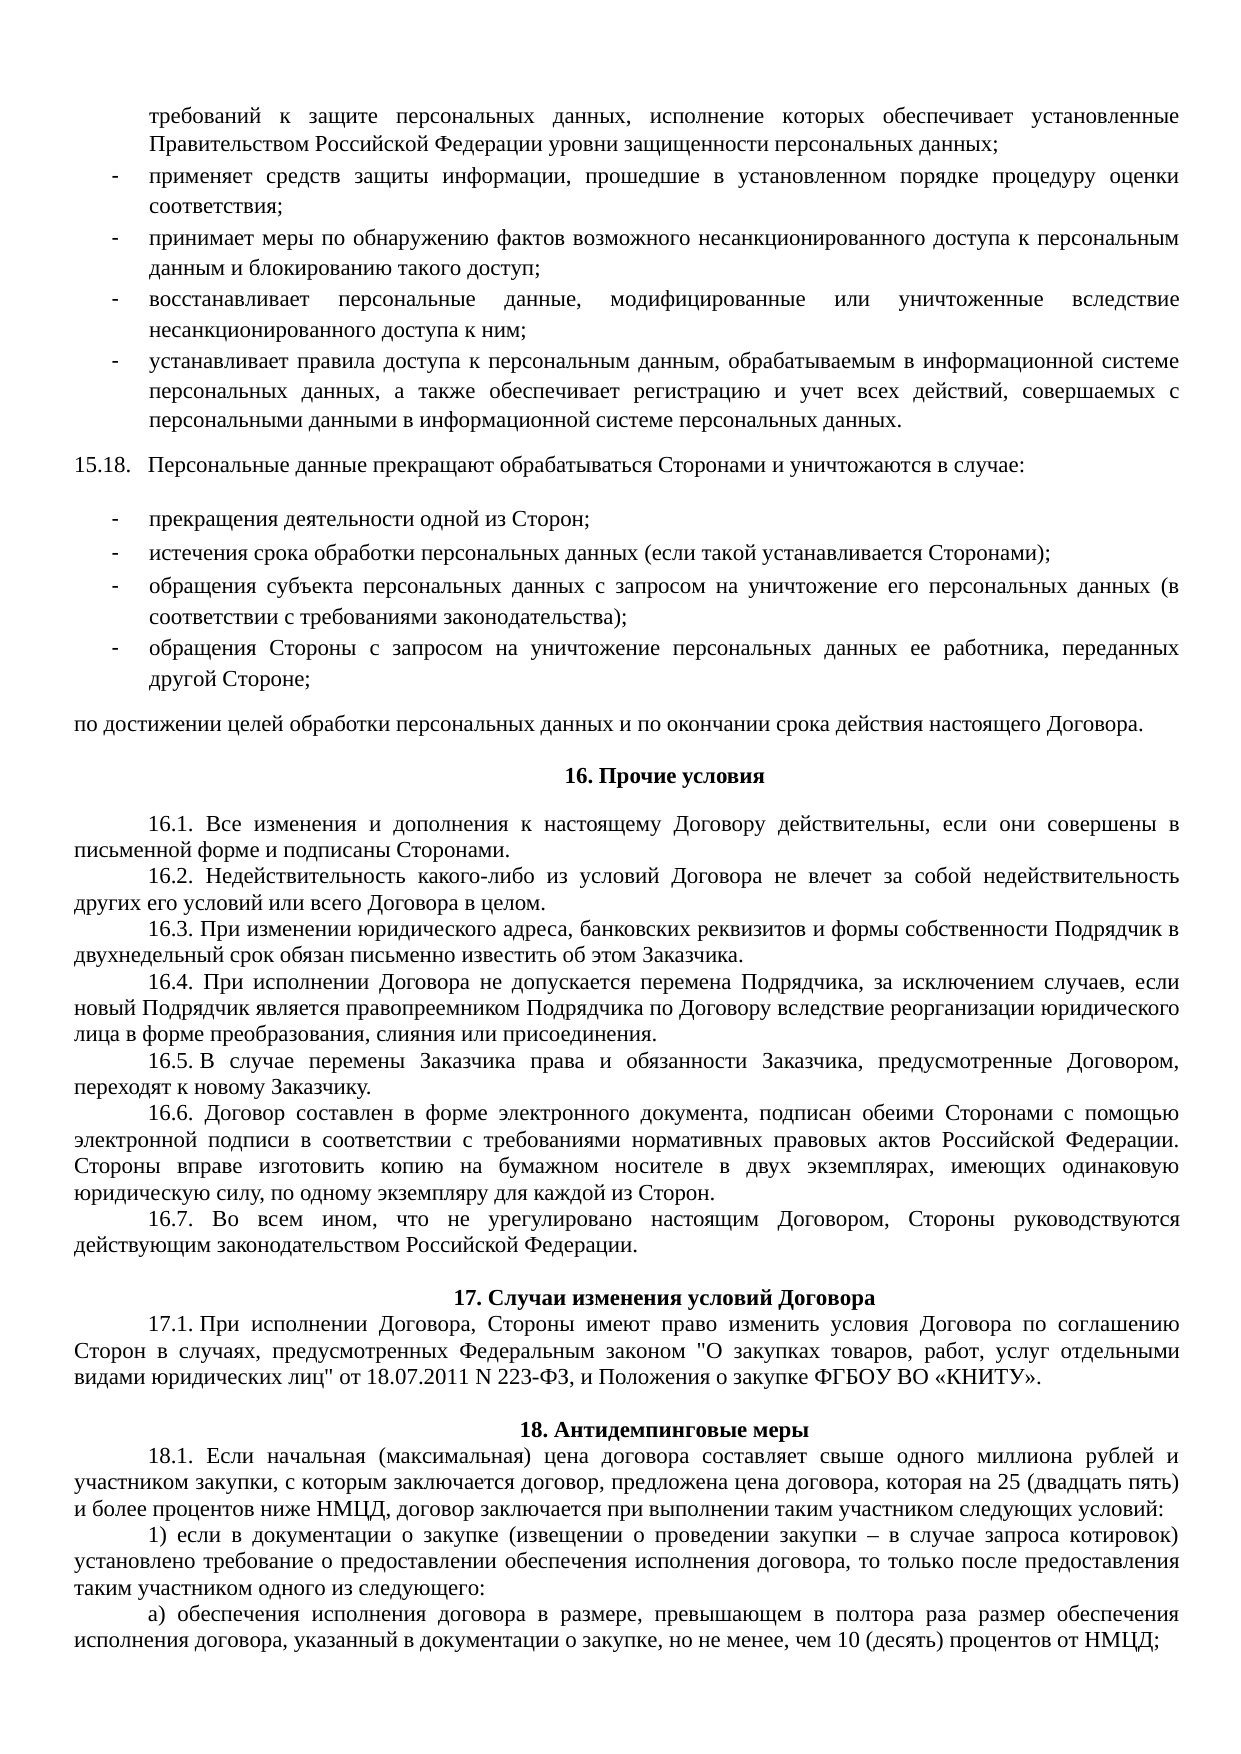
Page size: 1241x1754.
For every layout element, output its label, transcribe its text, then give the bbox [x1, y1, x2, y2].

list применяет средств защиты информации, прошедшие в установленном порядке процедуру оценки соответствия; [111, 159, 1181, 218]
list обращения Стороны с запросом на уничтожение персональных данных ее работника, переданных другой Стороне; [111, 631, 1181, 691]
list истечения срока обработки персональных данных (если такой устанавливается Сторонами); [111, 536, 1181, 567]
text 17.1. При исполнении Договора, Стороны имеют право изменить условия Договора по соглашению Сторон в случаях, предусмотренных Федеральным законом "О закупках товаров, работ, услуг отдельными видами юридических лиц" от 18.07.2011 N 223-ФЗ, и Положения о закупке ФГБОУ ВО «КНИТУ». [74, 1310, 1181, 1389]
text 16.4. При исполнении Договора не допускается перемена Подрядчика, за исключением случаев, если новый Подрядчик является правопреемником Подрядчика по Договору вследствие реорганизации юридического лица в форме преобразования, слияния или присоединения. [74, 968, 1181, 1047]
list устанавливает правила доступа к персональным данным, обрабатываемым в информационной системе персональных данных, а также обеспечивает регистрацию и учет всех действий, совершаемых с персональными данными в информационной системе персональных данных. [111, 344, 1181, 432]
text 17. Случаи изменения условий Договора [74, 1284, 1181, 1310]
text 18. Антидемпинговые меры [74, 1416, 1181, 1442]
text 16.3. При изменении юридического адреса, банковских реквизитов и формы собственности Подрядчик в двухнедельный срок обязан письменно известить об этом Заказчика. [74, 915, 1181, 968]
text по достижении целей обработки персональных данных и по окончании срока действия настоящего Договора. [74, 710, 1181, 736]
text 16.5. В случае перемены Заказчика права и обязанности Заказчика, предусмотренные Договором, переходят к новому Заказчику. [74, 1047, 1181, 1099]
list обращения субъекта персональных данных с запросом на уничтожение его персональных данных (в соответствии с требованиями законодательства); [111, 569, 1181, 629]
text 16.6. Договор составлен в форме электронного документа, подписан обеими Сторонами с помощью электронной подписи в соответствии с требованиями нормативных правовых актов Российской Федерации. Стороны вправе изготовить копию на бумажном носителе в двух экземплярах, имеющих одинаковую юридическую силу, по одному экземпляру для каждой из Сторон. [74, 1099, 1181, 1205]
text 16. Прочие условия [74, 762, 1181, 789]
text а) обеспечения исполнения договора в размере, превышающем в полтора раза размер обеспечения исполнения договора, указанный в документации о закупке, но не менее, чем 10 (десять) процентов от НМЦД; [74, 1600, 1181, 1653]
text 1) если в документации о закупке (извещении о проведении закупки – в случае запроса котировок) установлено требование о предоставлении обеспечения исполнения договора, то только после предоставления таким участником одного из следующего: [74, 1521, 1181, 1600]
text 18.1. Если начальная (максимальная) цена договора составляет свыше одного миллиона рублей и участником закупки, с которым заключается договор, предложена цена договора, которая на 25 (двадцать пять) и более процентов ниже НМЦД, договор заключается при выполнении таким участником следующих условий: [74, 1442, 1181, 1521]
text 15.18. Персональные данные прекращают обрабатываться Сторонами и уничтожаются в случае: [74, 451, 1181, 477]
list прекращения деятельности одной из Сторон; [111, 502, 1181, 533]
text 16.2. Недействительность какого-либо из условий Договора не влечет за собой недействительность других его условий или всего Договора в целом. [74, 862, 1181, 915]
text 16.7. Во всем ином, что не урегулировано настоящим Договором, Стороны руководствуются действующим законодательством Российской Федерации. [74, 1205, 1181, 1258]
text 16.1. Все изменения и дополнения к настоящему Договору действительны, если они совершены в письменной форме и подписаны Сторонами. [74, 809, 1181, 862]
list принимает меры по обнаружению фактов возможного несанкционированного доступа к персональным данным и блокированию такого доступ; [111, 221, 1181, 280]
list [111, 102, 1181, 157]
list восстанавливает персональные данные, модифицированные или уничтоженные вследствие несанкционированного доступа к ним; [111, 282, 1181, 342]
